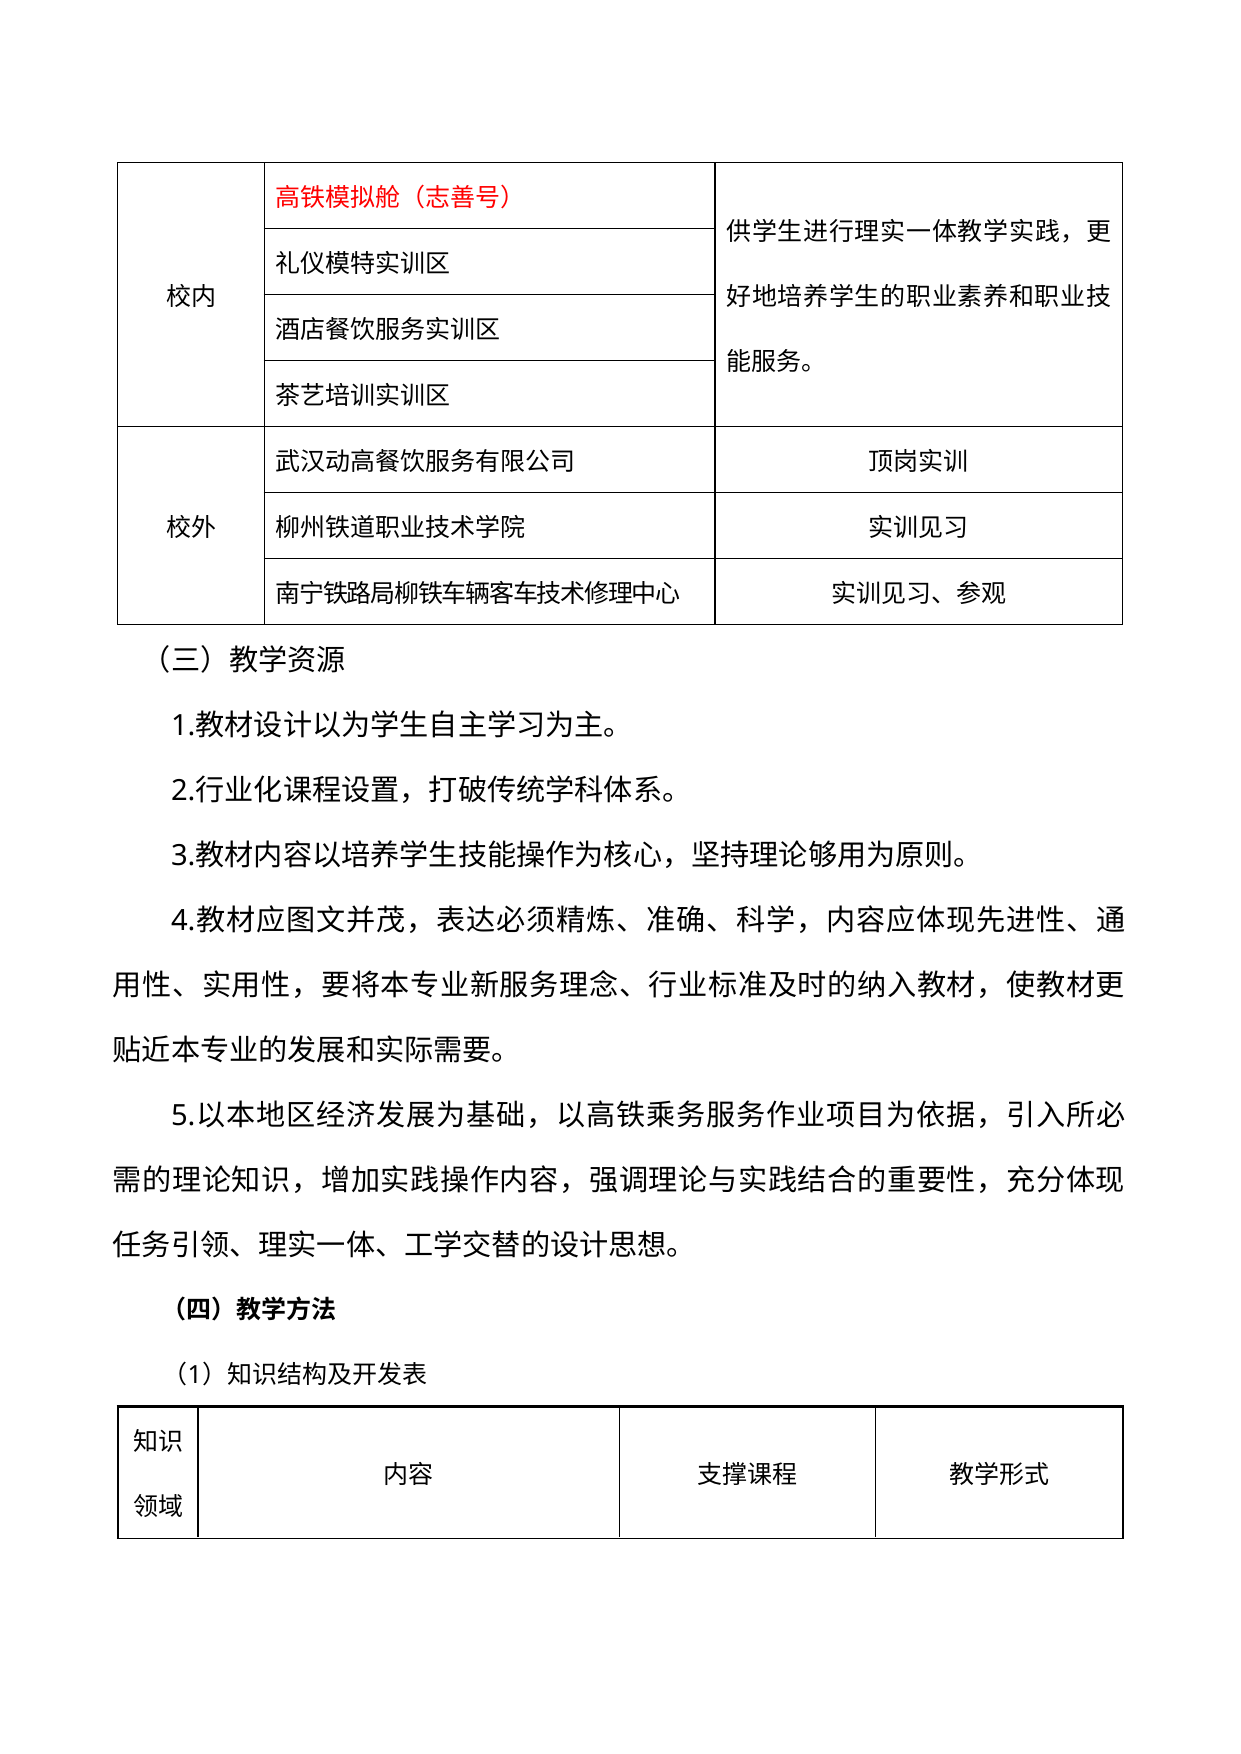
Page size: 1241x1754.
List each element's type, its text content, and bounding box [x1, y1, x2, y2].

table_cell 校外 [118, 427, 264, 624]
table_header 支撑课程 [620, 1408, 875, 1537]
text 5.以本地区经济发展为基础，以高铁乘务服务作业项目为依据，引入所必需的理论知识，增加实践操作内容，强调理论与实践结合的重要性，充分体现任务引领、理实一体、工学交替的设计思想。 [112, 1080, 1128, 1275]
text 2.行业化课程设置，打破传统学科体系。 [112, 755, 1128, 820]
text 3.教材内容以培养学生技能操作为核心，坚持理论够用为原则。 [112, 820, 1128, 885]
table_cell 茶艺培训实训区 [265, 361, 714, 426]
text （四）教学方法 [112, 1275, 1128, 1340]
table_cell 供学生进行理实一体教学实践，更好地培养学生的职业素养和职业技能服务。 [716, 163, 1122, 426]
text 4.教材应图文并茂，表达必须精炼、准确、科学，内容应体现先进性、通用性、实用性，要将本专业新服务理念、行业标准及时的纳入教材，使教材更贴近本专业的发展和实际需要。 [112, 885, 1128, 1080]
table_header 教学形式 [876, 1408, 1122, 1537]
table_cell 酒店餐饮服务实训区 [265, 295, 714, 360]
table_cell 武汉动高餐饮服务有限公司 [265, 427, 714, 492]
table_cell 顶岗实训 [716, 427, 1122, 492]
table_header 知识领域 [119, 1408, 197, 1537]
text 1.教材设计以为学生自主学习为主。 [112, 690, 1128, 755]
text （1）知识结构及开发表 [112, 1340, 1128, 1405]
table_cell 高铁模拟舱（志善号） [265, 163, 714, 228]
table_cell 实训见习、参观 [716, 559, 1122, 624]
table_cell 实训见习 [716, 493, 1122, 558]
table_header 内容 [199, 1408, 619, 1537]
table_cell 校内 [118, 163, 264, 426]
table_cell 南宁铁路局柳铁车辆客车技术修理中心 [265, 559, 714, 624]
table_cell 礼仪模特实训区 [265, 229, 714, 294]
table_cell 柳州铁道职业技术学院 [265, 493, 714, 558]
text （三）教学资源 [112, 625, 1128, 690]
